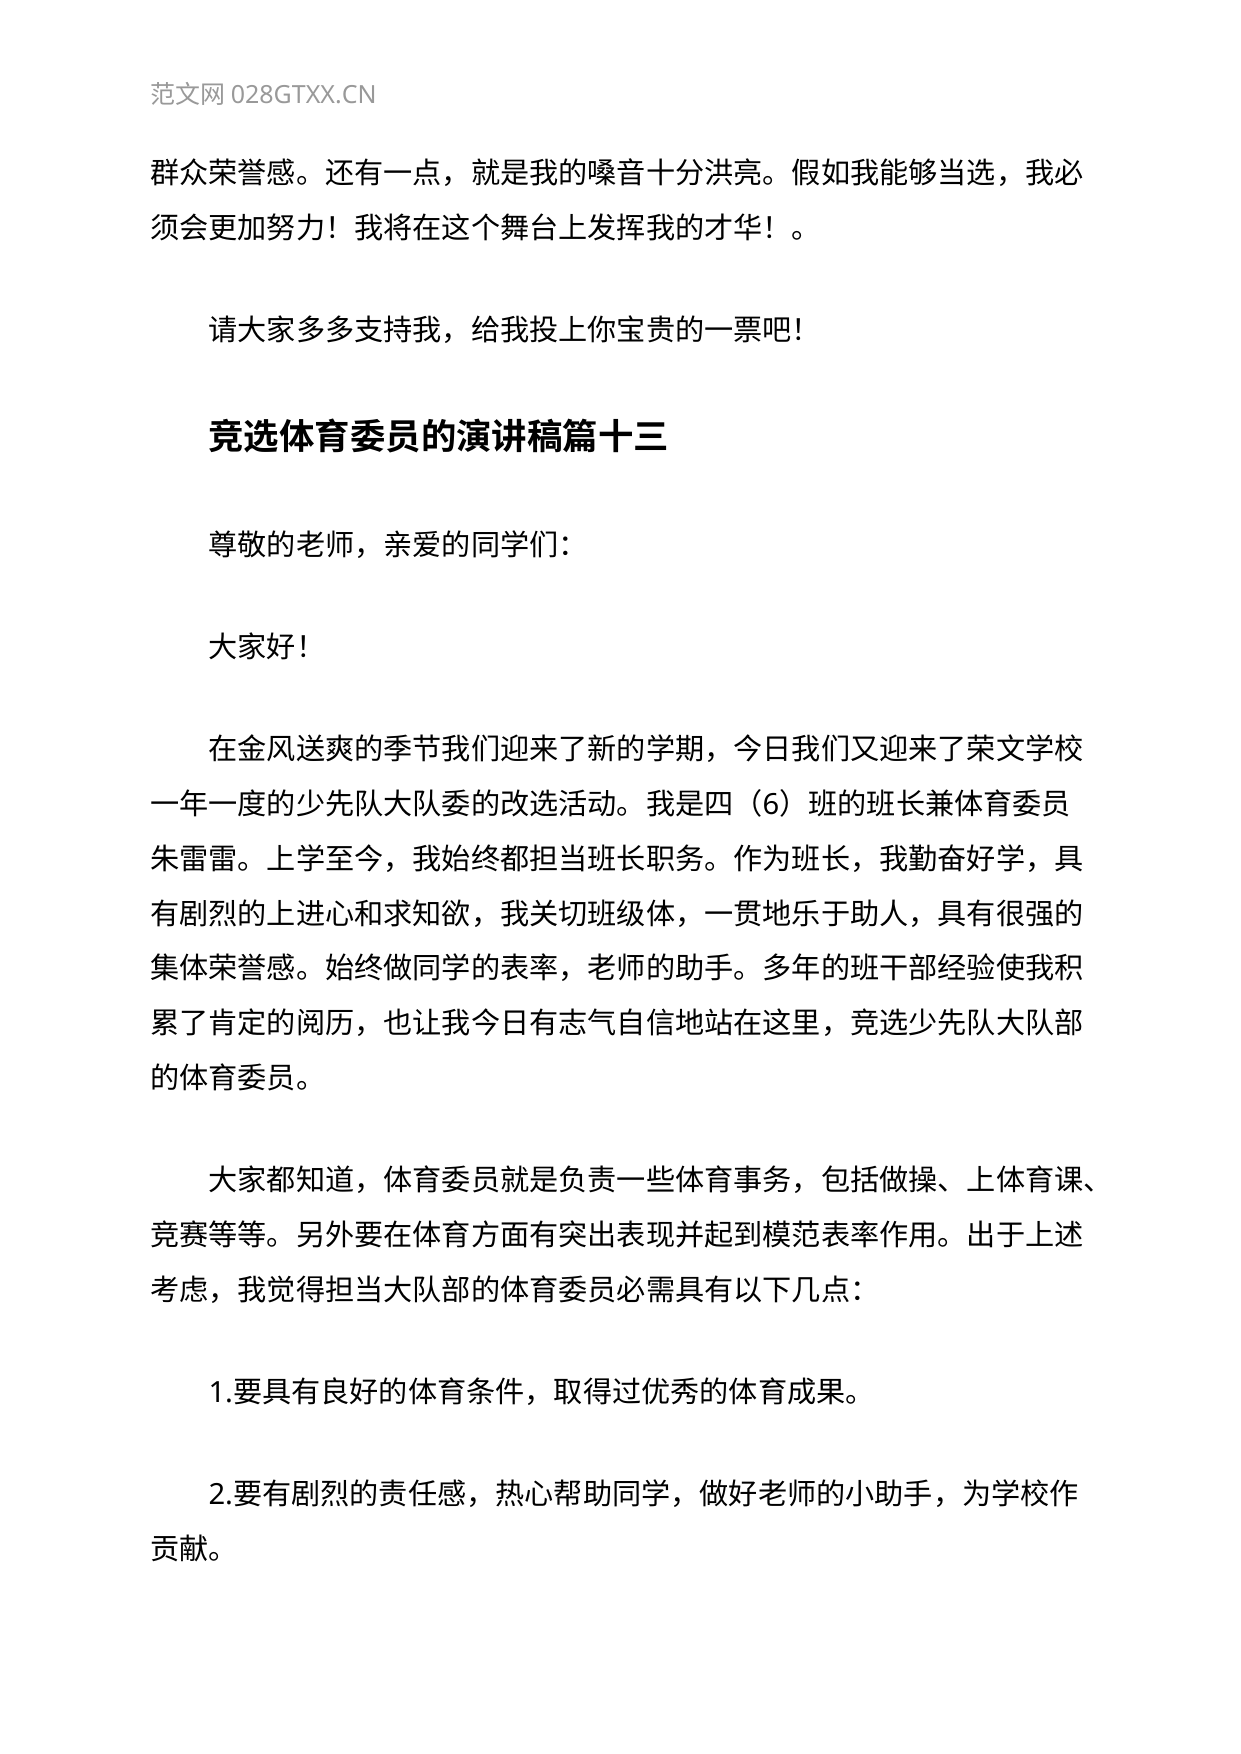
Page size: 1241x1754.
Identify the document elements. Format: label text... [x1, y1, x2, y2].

text 2.要有剧烈的责任感，热心帮助同学，做好老师的小助手，为学校作贡献。 [150, 1470, 1090, 1567]
text 大家都知道，体育委员就是负责一些体育事务，包括做操、上体育课、竞赛等等。另外要在体育方面有突出表现并起到模范表率作用。出于上述考虑，我觉得担当大队部的体育委员必需具有以下几点： [150, 1157, 1090, 1309]
text 在金风送爽的季节我们迎来了新的学期，今日我们又迎来了荣文学校一年一度的少先队大队委的改选活动。我是四（6）班的班长兼体育委员朱雷雷。上学至今，我始终都担当班长职务。作为班长，我勤奋好学，具有剧烈的上进心和求知欲，我关切班级体，一贯地乐于助人，具有很强的集体荣誉感。始终做同学的表率，老师的助手。多年的班干部经验使我积累了肯定的阅历，也让我今日有志气自信地站在这里，竞选少先队大队部的体育委员。 [150, 725, 1090, 1097]
text 尊敬的老师，亲爱的同学们： [150, 522, 1090, 564]
text 竞选体育委员的演讲稿篇十三 [150, 408, 1090, 460]
text 大家好！ [150, 624, 1090, 666]
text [150, 150, 1090, 247]
text 1.要具有良好的体育条件，取得过优秀的体育成果。 [150, 1368, 1090, 1411]
text 请大家多多支持我，给我投上你宝贵的一票吧！ [150, 307, 1090, 349]
